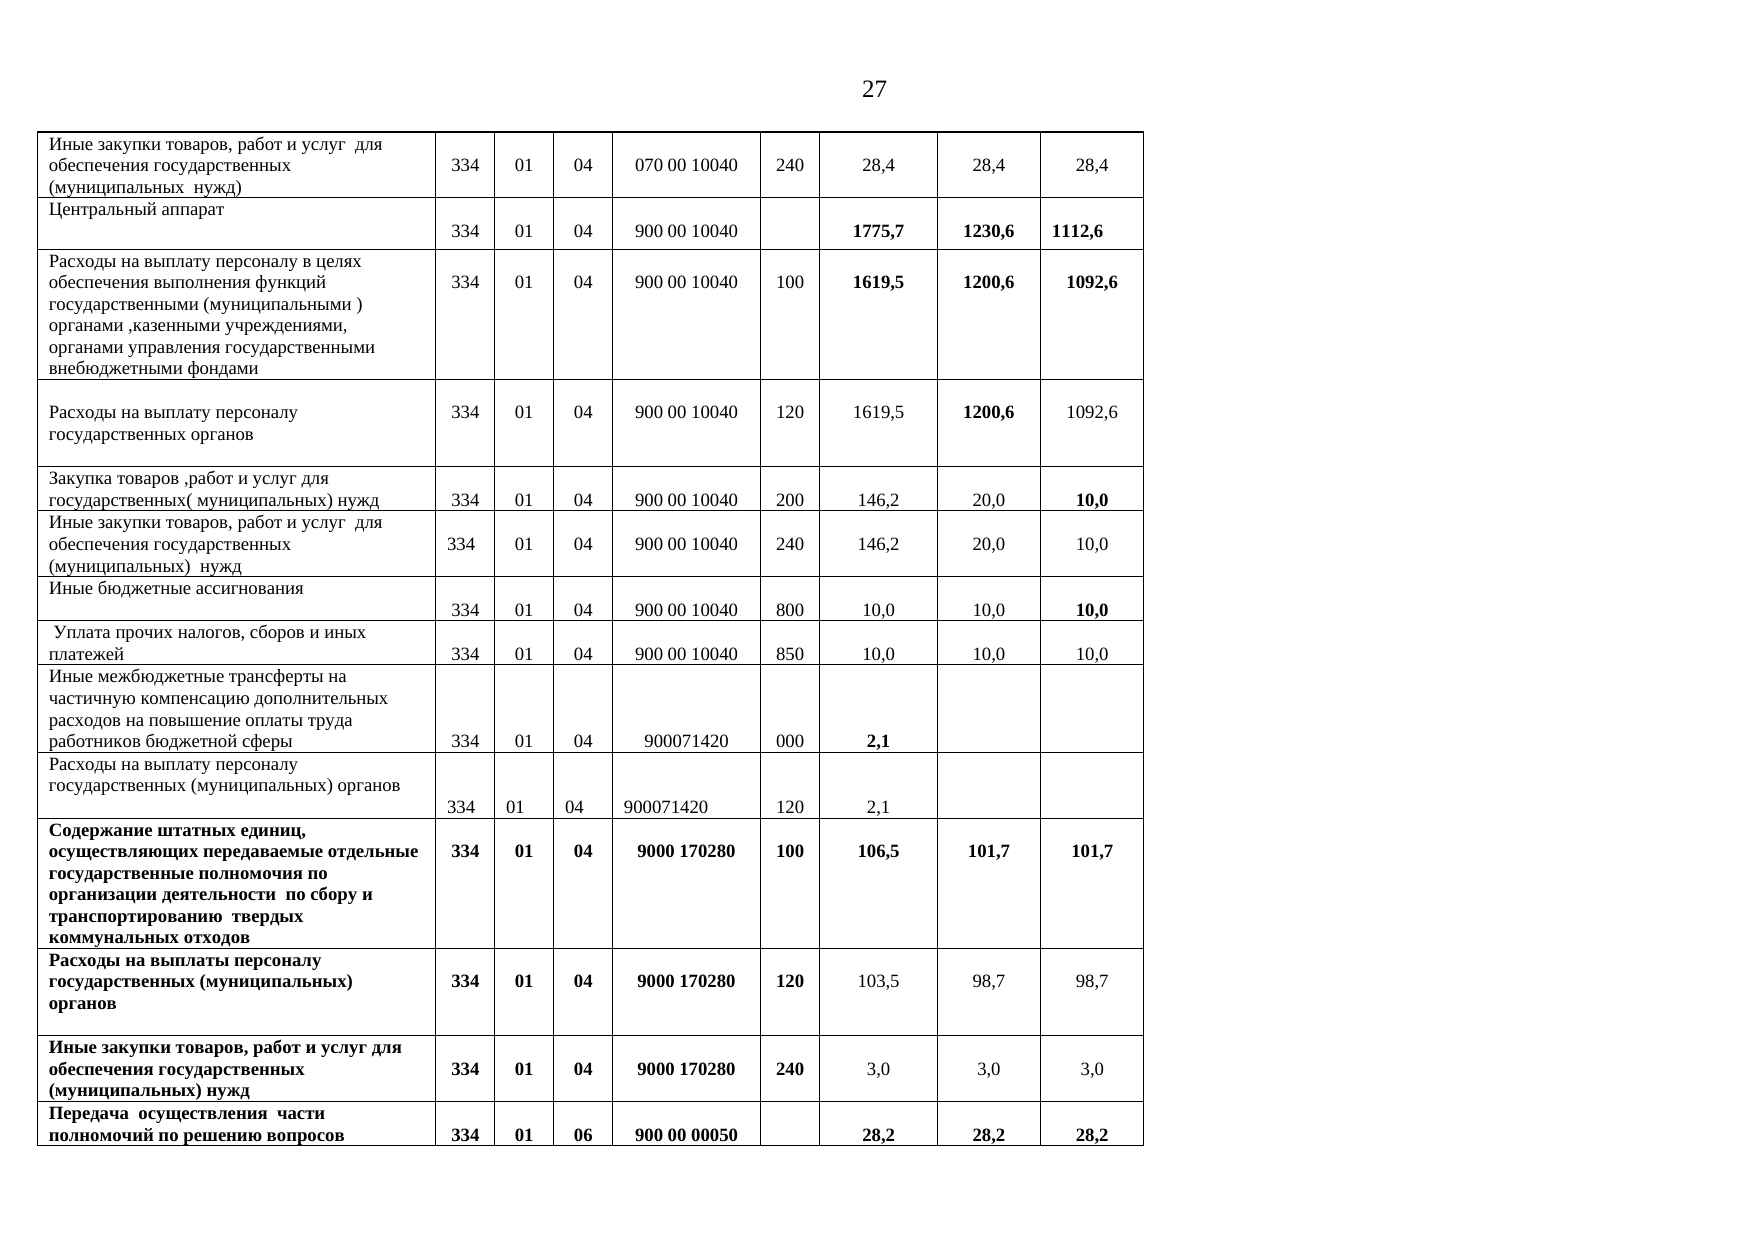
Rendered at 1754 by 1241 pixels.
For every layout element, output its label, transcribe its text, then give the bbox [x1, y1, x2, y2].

table_cell 900 00 10040 [613, 198, 760, 248]
table_cell 04 [554, 753, 612, 817]
table_cell Иные межбюджетные трансферты на частичную компенсацию дополнительных расходов на повышение оплаты труда работников бюджетной сферы [38, 665, 435, 752]
table_cell [761, 198, 819, 248]
table_cell 3,0 [1041, 1036, 1143, 1101]
table_cell 98,7 [938, 949, 1040, 1035]
table_cell 800 [761, 577, 819, 620]
table_cell 04 [554, 133, 612, 197]
table_cell 334 [436, 1102, 494, 1145]
table_cell 10,0 [820, 621, 937, 664]
table_cell 1775,7 [820, 198, 937, 248]
table_cell 101,7 [938, 819, 1040, 948]
table_cell 1230,6 [938, 198, 1040, 248]
table_cell 10,0 [1041, 577, 1143, 620]
table_cell Закупка товаров ,работ и услуг для государственных( муниципальных) нужд [38, 467, 435, 510]
table_cell 334 [436, 250, 494, 379]
table_cell 10,0 [1041, 467, 1143, 510]
table_cell Уплата прочих налогов, сборов и иных платежей [38, 621, 435, 664]
table_cell 10,0 [1041, 621, 1143, 664]
table_cell 900 00 10040 [613, 511, 760, 576]
table_cell Центральный аппарат [38, 198, 435, 248]
table_cell 01 [495, 467, 553, 510]
table_cell 01 [495, 133, 553, 197]
table_cell 101,7 [1041, 819, 1143, 948]
table_cell 10,0 [1041, 511, 1143, 576]
table_cell 01 [495, 577, 553, 620]
table_cell 01 [495, 819, 553, 948]
table_cell 04 [554, 1036, 612, 1101]
table_cell 334 [436, 198, 494, 248]
table_cell 1200,6 [938, 380, 1040, 466]
table_cell 334 [436, 819, 494, 948]
table_cell 200 [761, 467, 819, 510]
table_cell 9000 170280 [613, 1036, 760, 1101]
table_cell 9000 170280 [613, 819, 760, 948]
table_cell Иные бюджетные ассигнования [38, 577, 435, 620]
table_cell Расходы на выплату персоналу государственных (муниципальных) органов [38, 753, 435, 817]
table_cell Иные закупки товаров, работ и услуг для обеспечения государственных (муниципальных нужд) [38, 133, 435, 197]
table_cell 04 [554, 198, 612, 248]
table_cell 01 [495, 198, 553, 248]
table_cell 9000 170280 [613, 949, 760, 1035]
table_cell 1200,6 [938, 250, 1040, 379]
table_cell 900 00 10040 [613, 621, 760, 664]
table_cell 04 [554, 665, 612, 752]
table_cell [938, 665, 1040, 752]
table_cell 28,2 [820, 1102, 937, 1145]
table_cell 146,2 [820, 511, 937, 576]
table_cell 1092,6 [1041, 380, 1143, 466]
table_cell 334 [436, 665, 494, 752]
table_cell 334 [436, 577, 494, 620]
table_cell 04 [554, 949, 612, 1035]
table_cell 106,5 [820, 819, 937, 948]
table_cell 28,2 [938, 1102, 1040, 1145]
table_cell 120 [761, 753, 819, 817]
table_cell 000 [761, 665, 819, 752]
table_cell 3,0 [938, 1036, 1040, 1101]
table_cell 900 00 10040 [613, 467, 760, 510]
table_cell 01 [495, 511, 553, 576]
table_cell 01 [495, 1102, 553, 1145]
table_cell [1041, 753, 1143, 817]
table_cell 850 [761, 621, 819, 664]
table_cell 28,4 [938, 133, 1040, 197]
table_cell 900071420 [613, 753, 760, 817]
table_cell 01 [495, 949, 553, 1035]
table_cell 98,7 [1041, 949, 1143, 1035]
table_cell 04 [554, 250, 612, 379]
table_cell 900 00 10040 [613, 380, 760, 466]
table_cell 120 [761, 380, 819, 466]
table_cell 01 [495, 753, 553, 817]
table_cell [938, 753, 1040, 817]
table_cell 06 [554, 1102, 612, 1145]
table_cell 334 [436, 621, 494, 664]
table_cell 900 00 10040 [613, 250, 760, 379]
table_cell 28,4 [1041, 133, 1143, 197]
table_cell 070 00 10040 [613, 133, 760, 197]
table_cell 240 [761, 133, 819, 197]
table_cell 10,0 [938, 621, 1040, 664]
table_cell 240 [761, 1036, 819, 1101]
table_cell 01 [495, 1036, 553, 1101]
table_cell 334 [436, 949, 494, 1035]
table_cell 01 [495, 250, 553, 379]
table_cell 1092,6 [1041, 250, 1143, 379]
table_cell [761, 1102, 819, 1145]
table_cell 04 [554, 577, 612, 620]
table_cell 900071420 [613, 665, 760, 752]
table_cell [38, 1102, 435, 1145]
table_cell 334 [436, 511, 494, 576]
table_cell 334 [436, 380, 494, 466]
table_cell Иные закупки товаров, работ и услуг для обеспечения государственных (муниципальных) нужд [38, 511, 435, 576]
table_cell Расходы на выплату персоналу государственных органов [38, 380, 435, 466]
table_cell 334 [436, 467, 494, 510]
table_cell 28,4 [820, 133, 937, 197]
table_cell 334 [436, 133, 494, 197]
table_cell 2,1 [820, 665, 937, 752]
table_cell 10,0 [938, 577, 1040, 620]
table_cell 900 00 10040 [613, 577, 760, 620]
table_cell 10,0 [820, 577, 937, 620]
table_cell 04 [554, 467, 612, 510]
table_cell 900 00 00050 [613, 1102, 760, 1145]
table_cell 240 [761, 511, 819, 576]
table_cell 334 [436, 1036, 494, 1101]
table_cell Содержание штатных единиц, осуществляющих передаваемые отдельные государственные полномочия по организации деятельности по сбору и транспортированию твердых коммунальных отходов [38, 819, 435, 948]
table_cell Иные закупки товаров, работ и услуг для обеспечения государственных (муниципальных) нужд [38, 1036, 435, 1101]
table_cell 01 [495, 621, 553, 664]
table_cell 20,0 [938, 467, 1040, 510]
table_cell 1619,5 [820, 380, 937, 466]
table_cell 3,0 [820, 1036, 937, 1101]
table_cell Расходы на выплаты персоналу государственных (муниципальных) органов [38, 949, 435, 1035]
table_cell 01 [495, 380, 553, 466]
table_cell 04 [554, 819, 612, 948]
table_cell 1112,6 [1041, 198, 1143, 248]
table_cell 04 [554, 380, 612, 466]
table_cell 146,2 [820, 467, 937, 510]
table_cell 334 [436, 753, 494, 817]
table_cell 04 [554, 511, 612, 576]
table_cell 28,2 [1041, 1102, 1143, 1145]
table_cell 04 [554, 621, 612, 664]
table_cell 120 [761, 949, 819, 1035]
table_cell 100 [761, 250, 819, 379]
table_cell 20,0 [938, 511, 1040, 576]
table_cell [1041, 665, 1143, 752]
table_cell 100 [761, 819, 819, 948]
table_cell 103,5 [820, 949, 937, 1035]
table_cell 2,1 [820, 753, 937, 817]
table_cell 01 [495, 665, 553, 752]
table_cell 1619,5 [820, 250, 937, 379]
